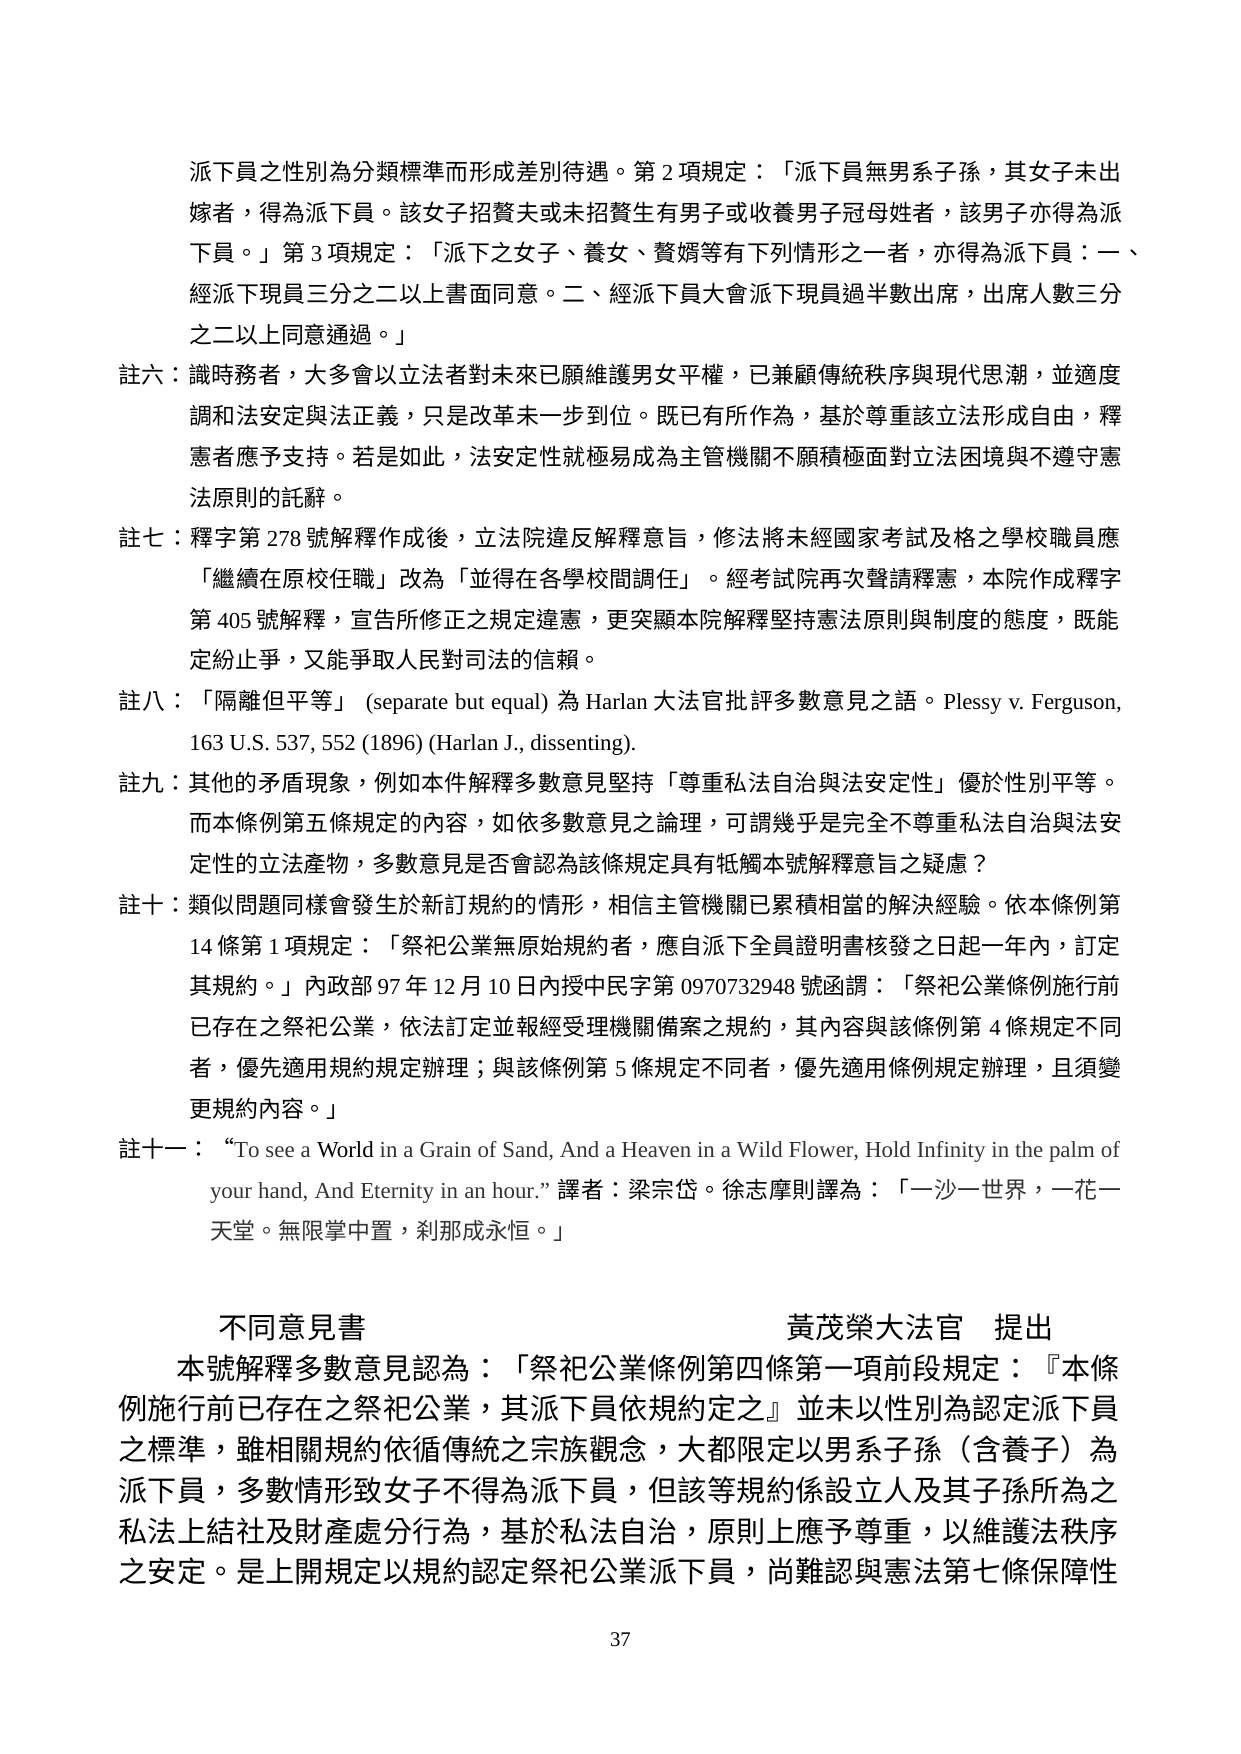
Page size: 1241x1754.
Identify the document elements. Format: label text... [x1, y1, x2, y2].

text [118, 148, 1122, 351]
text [118, 1347, 1122, 1591]
text 註八：「隔離但平等」 (separate but equal) 為Harlan大法官批評多數意見之語。Plessy v. Ferguson, 163 U.S. 537, 552 (1896) (Harlan J., dissenting). [118, 677, 1122, 759]
text 註六：識時務者，大多會以立法者對未來已願維護男女平權，已兼顧傳統秩序與現代思潮，並適度調和法安定與法正義，只是改革未一步到位。既已有所作為，基於尊重該立法形成自由，釋憲者應予支持。若是如此，法安定性就極易成為主管機關不願積極面對立法困境與不遵守憲法原則的託辭。 [118, 351, 1122, 514]
text 註十一：“To see a World in a Grain of Sand, And a Heaven in a Wild Flower, Hold Infinity in the palm of your hand, And Eternity in an hour.” 譯者：梁宗岱。徐志摩則譯為：「一沙一世界，一花一天堂。無限掌中置，刹那成永恒。」 [118, 1125, 1122, 1247]
text 不同意見書 黃茂榮大法官 提出 [218, 1306, 1055, 1347]
text 註十：類似問題同樣會發生於新訂規約的情形，相信主管機關已累積相當的解決經驗。依本條例第14條第1項規定：「祭祀公業無原始規約者，應自派下全員證明書核發之日起一年內，訂定其規約。」內政部內授中民字第0970732948號函謂：「祭祀公業條例施行前已存在之祭祀公業，依法訂定並報經受理機關備案之規約，其內容與該條例第4條規定不同者，優先適用規約規定辦理；與該條例第5條規定不同者，優先適用條例規定辦理，且須變更規約內容。」 [118, 881, 1122, 1125]
text 註九：其他的矛盾現象，例如本件解釋多數意見堅持「尊重私法自治與法安定性」優於性別平等。而本條例第五條規定的內容，如依多數意見之論理，可謂幾乎是完全不尊重私法自治與法安定性的立法產物，多數意見是否會認為該條規定具有牴觸本號解釋意旨之疑慮？ [118, 759, 1122, 881]
text 註七：釋字第278號解釋作成後，立法院違反解釋意旨，修法將未經國家考試及格之學校職員應「繼續在原校任職」改為「並得在各學校間調任」。經考試院再次聲請釋憲，本院作成釋字第405號解釋，宣告所修正之規定違憲，更突顯本院解釋堅持憲法原則與制度的態度，既能定紛止爭，又能爭取人民對司法的信賴。 [118, 514, 1122, 677]
